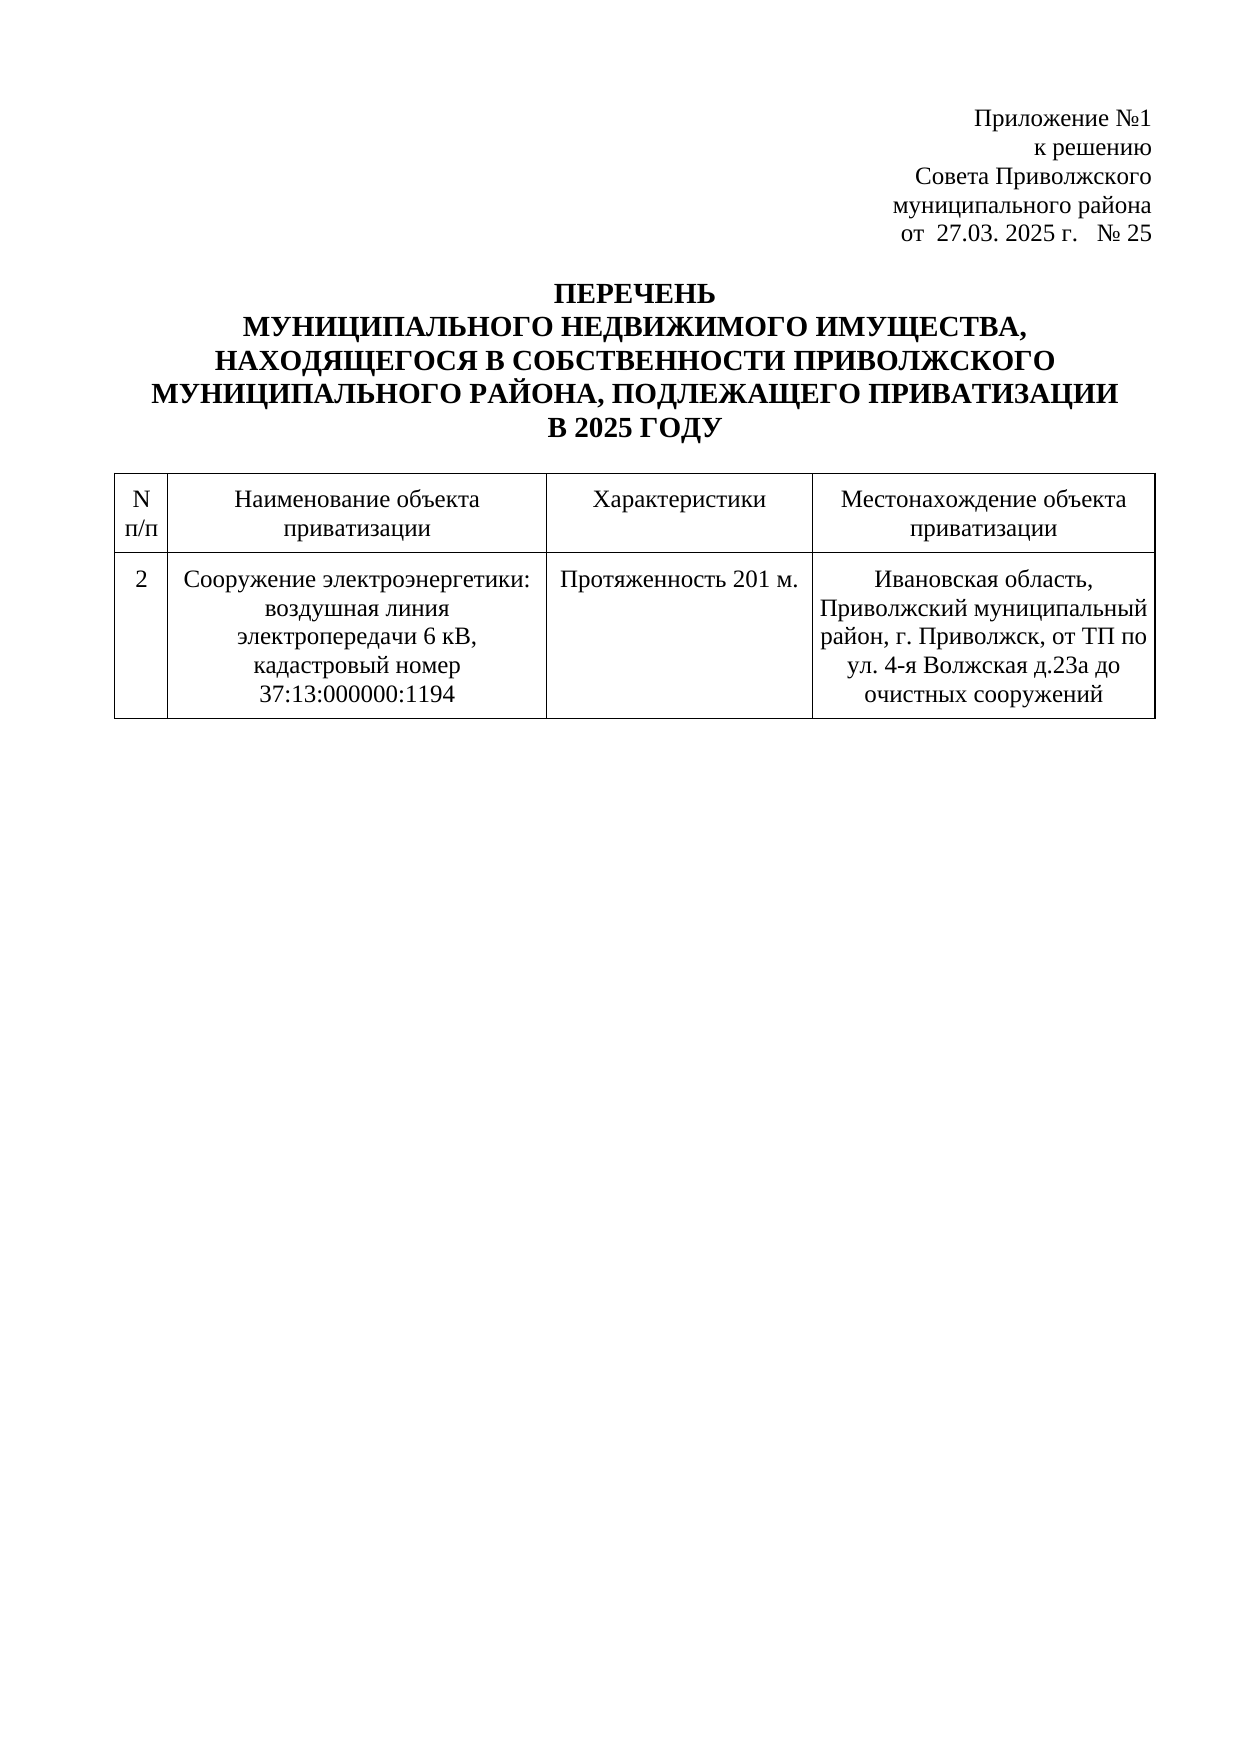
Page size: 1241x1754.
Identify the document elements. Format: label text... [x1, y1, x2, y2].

table_header Характеристики [547, 474, 812, 552]
text ПЕРЕЧЕНЬ [118, 276, 1152, 309]
text Совета Приволжского [118, 161, 1152, 190]
text муниципального района [118, 190, 1152, 218]
text Приложение №1 [118, 103, 1152, 132]
table_header Наименование объекта приватизации [168, 474, 546, 552]
table_header N п/п [115, 474, 167, 552]
text МУНИЦИПАЛЬНОГО НЕДВИЖИМОГО ИМУЩЕСТВА, НАХОДЯЩЕГОСЯ В СОБСТВЕННОСТИ ПРИВОЛЖСКОГО МУНИЦИПАЛЬНОГО РАЙОНА, ПОДЛЕЖАЩЕГО ПРИВАТИЗАЦИИ [118, 309, 1152, 410]
table_cell Ивановская область, Приволжский муниципальный район, г. Приволжск, от ТП по ул. 4-я Волжская д.23а до очистных сооружений [813, 553, 1154, 718]
table_header Местонахождение объекта приватизации [813, 474, 1154, 552]
table_cell Сооружение электроэнергетики: воздушная линия электропередачи 6 кВ, кадастровый номер 37:13:000000:1194 [168, 553, 546, 718]
table_cell 2 [115, 553, 167, 718]
table_cell Протяженность 201 м. [547, 553, 812, 718]
text В 2025 ГОДУ [118, 410, 1152, 444]
text от 27.03. 2025 г. № 25 [118, 218, 1152, 247]
text к решению [118, 132, 1152, 161]
